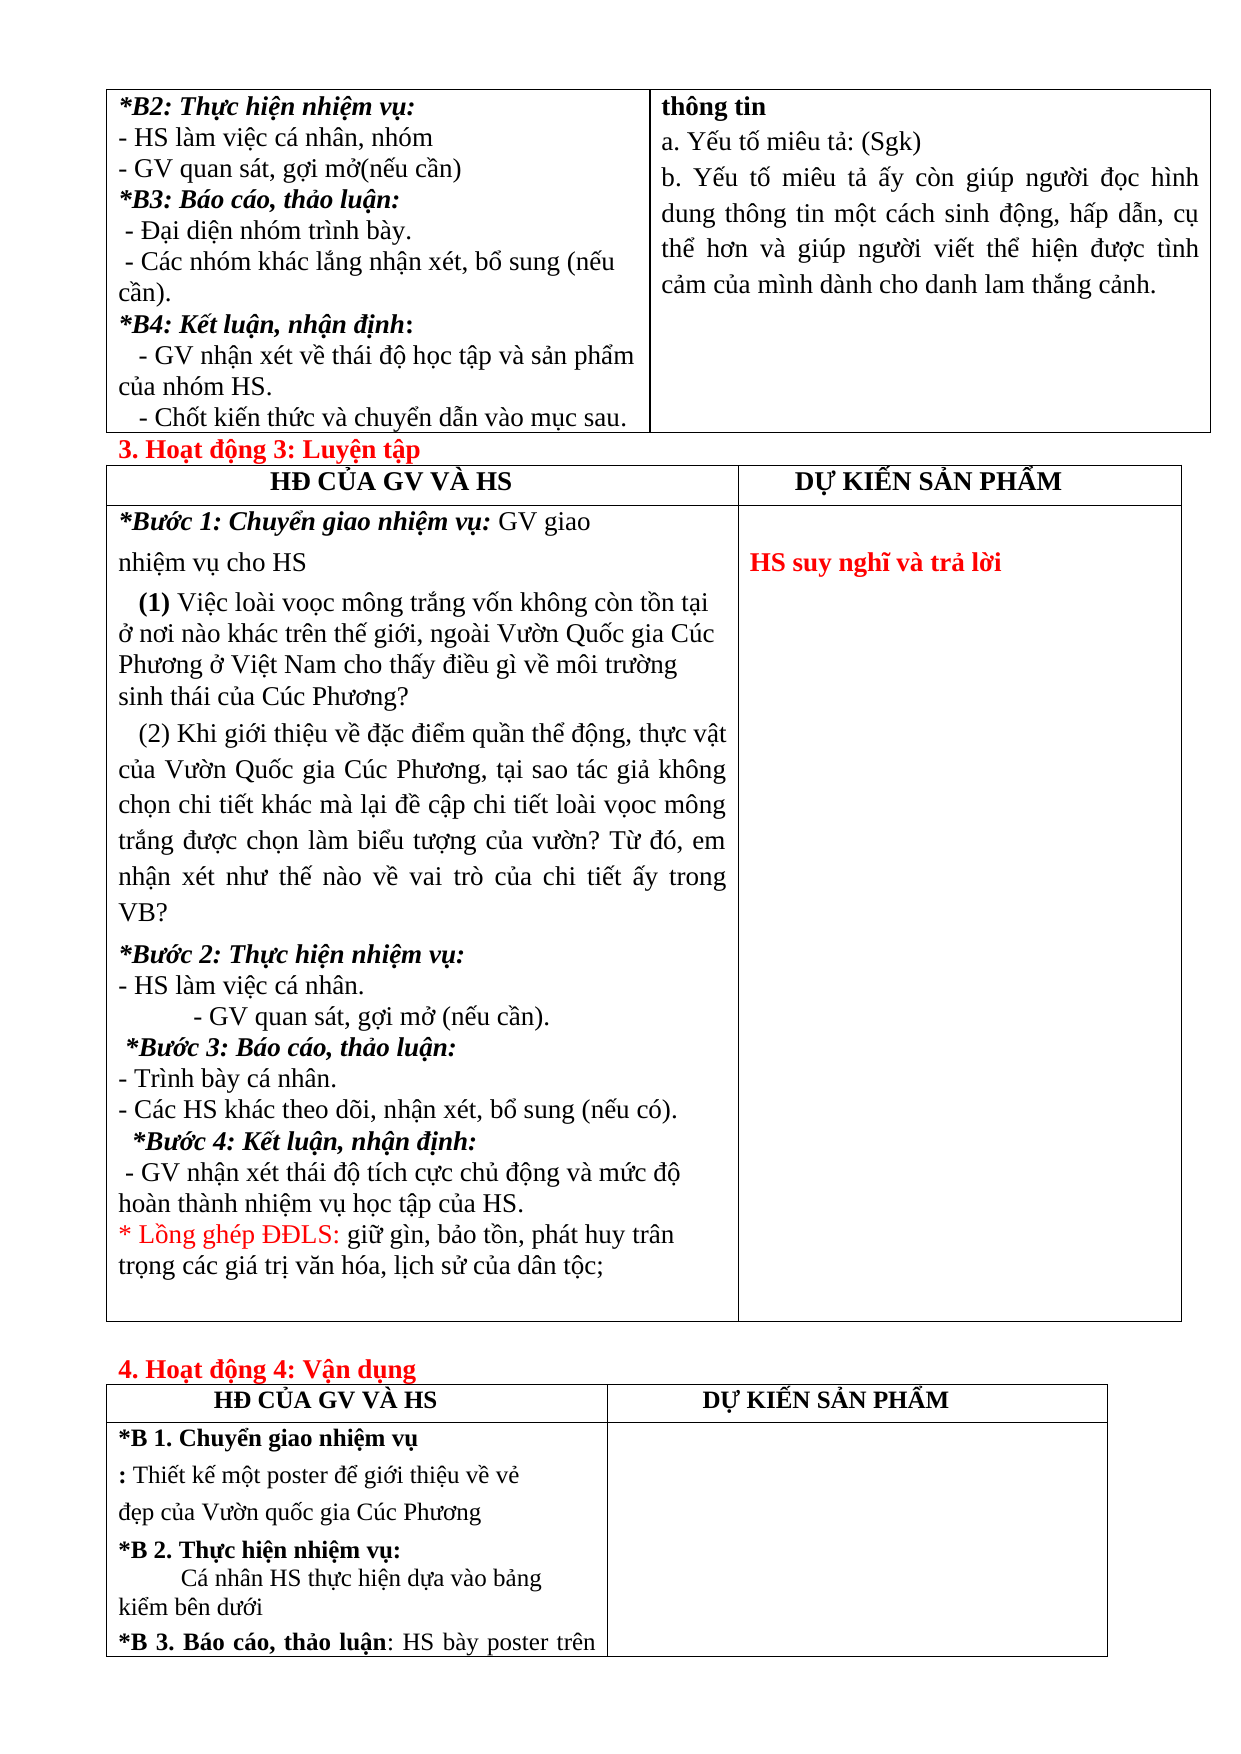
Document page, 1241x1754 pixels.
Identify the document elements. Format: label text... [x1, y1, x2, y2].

table_cell *Bước 1: Chuyển giao nhiệm vụ: GV giao nhiệm vụ cho HS (1) Việc loài voọc mông trắng vốn không còn tồn tại ở nơi nào khác trên thế giới, ngoài Vườn Quốc gia Cúc Phương ở Việt Nam cho thấy điều gì về môi trường sinh thái của Cúc Phương? (2) Khi giới thiệu về đặc điểm quần thể động, thực vật của Vườn Quốc gia Cúc Phương, tại sao tác giả không chọn chi tiết khác mà lại đề cập chi tiết loài vọoc mông trắng được chọn làm biểu tượng của vườn? Từ đó, em nhận xét như thế nào về vai trò của chi tiết ấy trong VB? *Bước 2: Thực hiện nhiệm vụ: - HS làm việc cá nhân. - GV quan sát, gợi mở (nếu cần). *Bước 3: Báo cáo, thảo luận: - Trình bày cá nhân. - Các HS khác theo dõi, nhận xét, bổ sung (nếu có). *Bước 4: Kết luận, nhận định: - GV nhận xét thái độ tích cực chủ động và mức độ hoàn thành nhiệm vụ học tập của HS. * Lồng ghép ĐĐLS: giữ gìn, bảo tồn, phát huy trân trọng các giá trị văn hóa, lịch sử của dân tộc; [107, 506, 738, 1321]
table_header HĐ CỦA GV VÀ HS [107, 1385, 607, 1422]
table_header HĐ CỦA GV VÀ HS [107, 466, 738, 504]
table_cell HS suy nghĩ và trả lời [739, 506, 1181, 1321]
text 3. Hoạt động 3: Luyện tập [118, 433, 1152, 464]
table_header DỰ KIẾN SẢN PHẨM [739, 466, 1181, 504]
text 4. Hoạt động 4: Vận dụng [118, 1353, 1152, 1384]
table_header DỰ KIẾN SẢN PHẨM [608, 1385, 1107, 1422]
table_cell [608, 1423, 1107, 1656]
